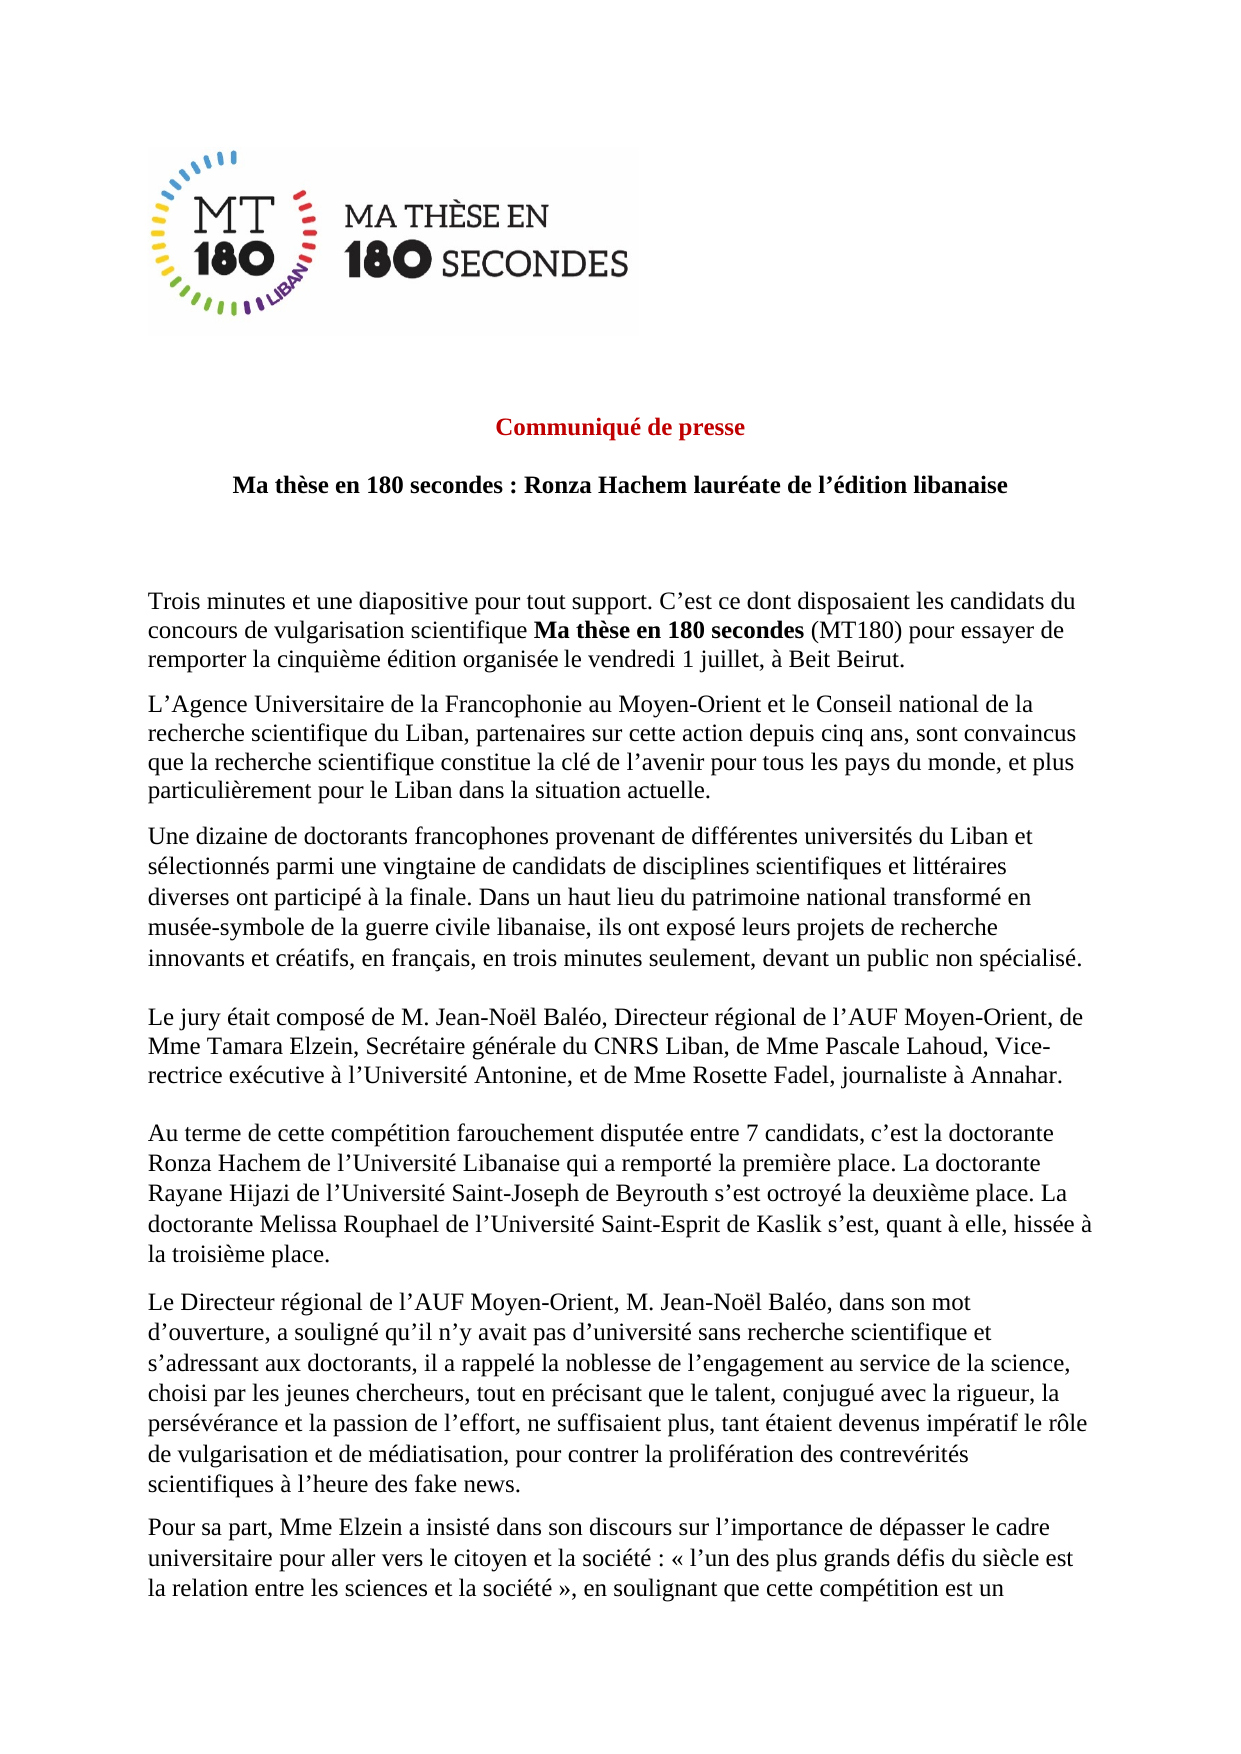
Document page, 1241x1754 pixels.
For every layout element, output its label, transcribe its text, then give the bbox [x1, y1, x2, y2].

text Le Directeur régional de l’AUF Moyen-Orient, M. Jean-Noël Baléo, dans son mot d’ouverture, a souligné qu’il n’y avait pas d’université sans recherche scientifique et s’adressant aux doctorants, il a rappelé la noblesse de l’engagement au service de la science, choisi par les jeunes chercheurs, tout en précisant que le talent, conjugué avec la rigueur, la persévérance et la passion de l’effort, ne suffisaient plus, tant étaient devenus impératif le rôle de vulgarisation et de médiatisation, pour contrer la prolifération des contrevérités scientifiques à l’heure des fake news. [148, 1287, 1093, 1498]
text Au terme de cette compétition farouchement disputée entre 7 candidats, c’est la doctorante Ronza Hachem de l’Université Libanaise qui a remporté la première place. La doctorante Rayane Hijazi de l’Université Saint-Joseph de Beyrouth s’est octroyé la deuxième place. La doctorante Melissa Rouphael de l’Université Saint-Esprit de Kaslik s’est, quant à elle, hissée à la troisième place. [148, 1118, 1093, 1268]
text Trois minutes et une diapositive pour tout support. C’est ce dont disposaient les candidats du concours de vulgarisation scientifique Ma thèse en 180 secondes (MT180) pour essayer de remporter la cinquième édition organisée le vendredi 1 juillet, à Beit Beirut. [148, 586, 1093, 673]
text Ma thèse en 180 secondes : Ronza Hachem lauréate de l’édition libanaise [148, 470, 1093, 499]
text Le jury était composé de M. Jean-Noël Baléo, Directeur régional de l’AUF Moyen-Orient, de Mme Tamara Elzein, Secrétaire générale du CNRS Liban, de Mme Pascale Lahoud, Vice-rectrice exécutive à l’Université Antonine, et de Mme Rosette Fadel, journaliste à Annahar. [148, 1002, 1093, 1088]
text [148, 1512, 1093, 1602]
text Une dizaine de doctorants francophones provenant de différentes universités du Liban et sélectionnés parmi une vingtaine de candidats de disciplines scientifiques et littéraires diverses ont participé à la finale. Dans un haut lieu du patrimoine national transformé en musée-symbole de la guerre civile libanaise, ils ont exposé leurs projets de recherche innovants et créatifs, en français, en trois minutes seulement, devant un public non spécialisé. [148, 821, 1093, 971]
picture [147, 147, 639, 336]
text Communiqué de presse [148, 412, 1093, 441]
text L’Agence Universitaire de la Francophonie au Moyen-Orient et le Conseil national de la recherche scientifique du Liban, partenaires sur cette action depuis cinq ans, sont convaincus que la recherche scientifique constitue la clé de l’avenir pour tous les pays du monde, et plus particulièrement pour le Liban dans la situation actuelle. [148, 689, 1093, 804]
